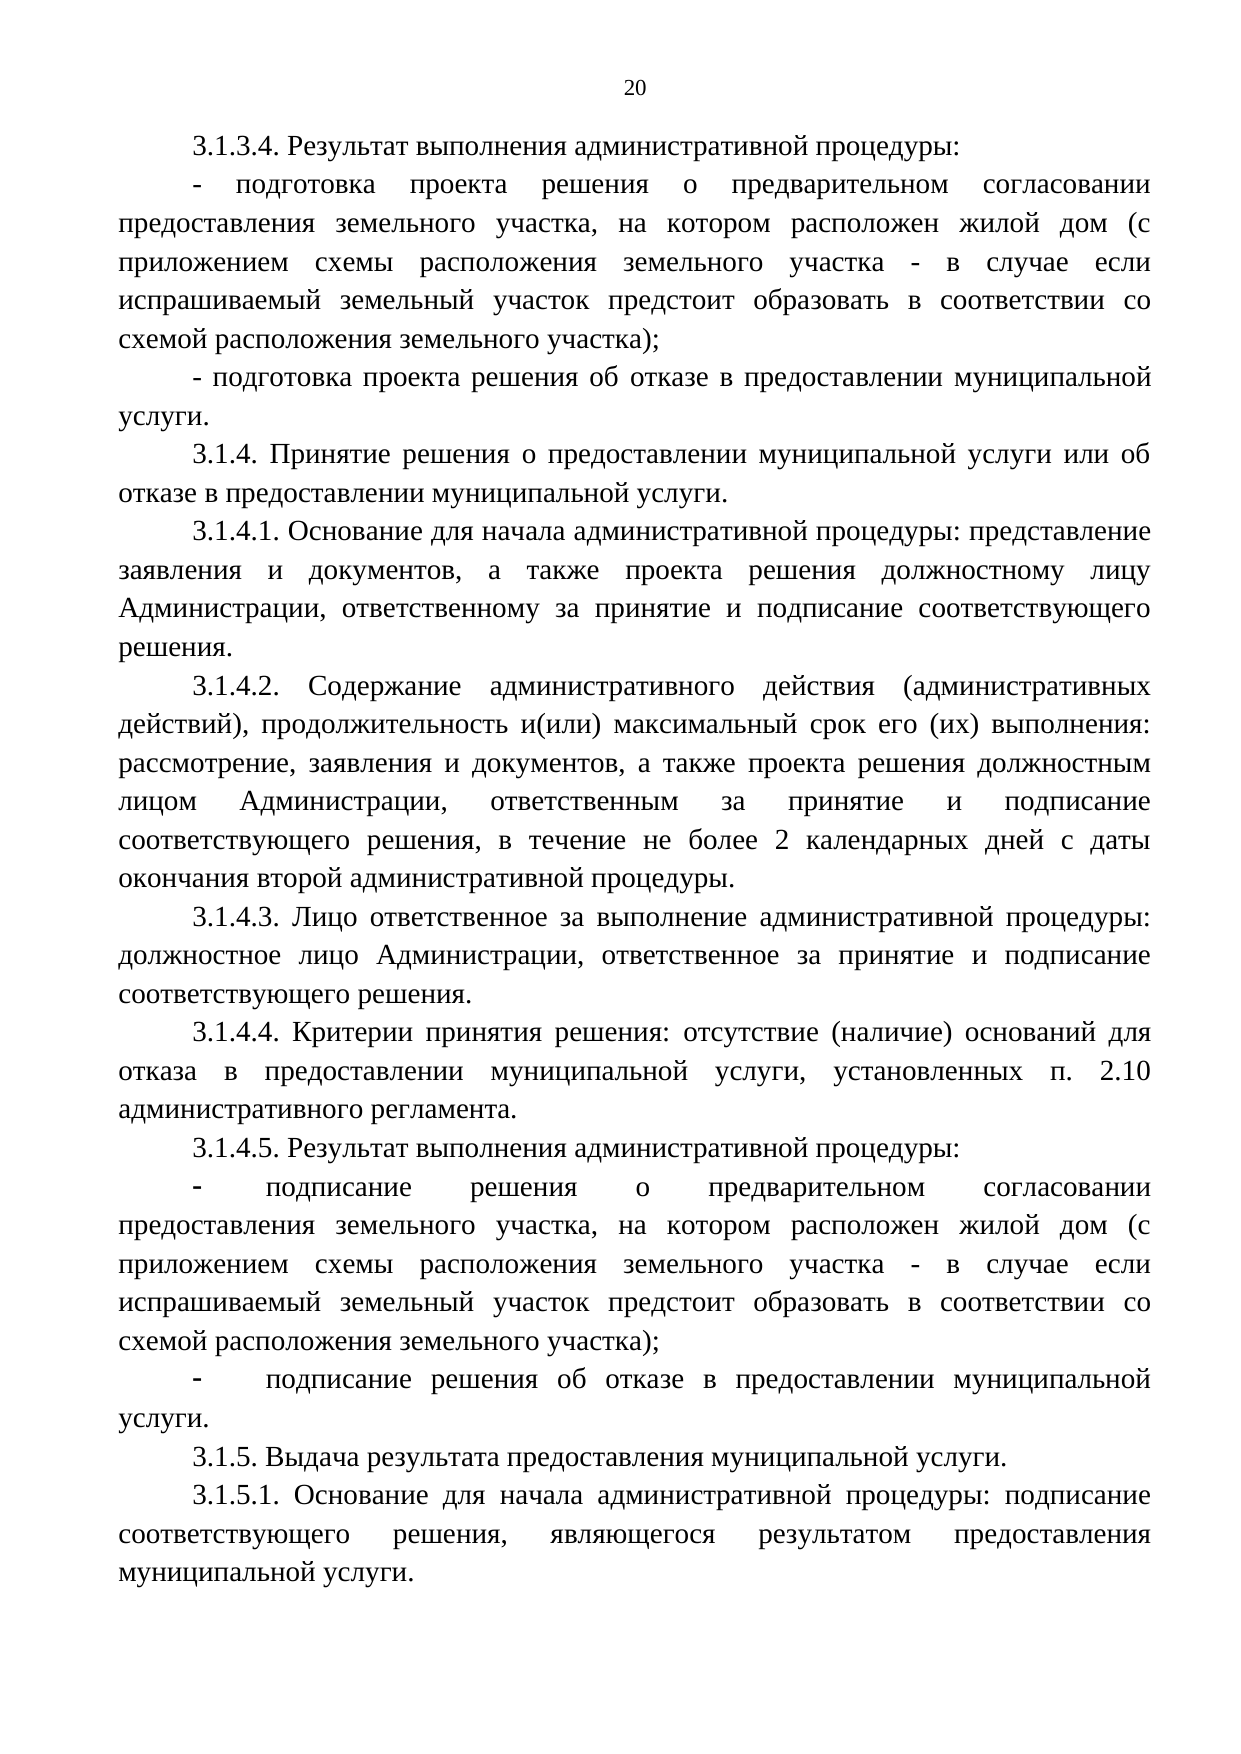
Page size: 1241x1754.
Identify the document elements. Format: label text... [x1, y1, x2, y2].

text 3.1.4.2. Содержание административного действия (административных действий), продолжительность и(или) максимальный срок его (их) выполнения: рассмотрение, заявления и документов, а также проекта решения должностным лицом Администрации, ответственным за принятие и подписание соответствующего решения, в течение не более 2 календарных дней с даты окончания второй административной процедуры. [118, 668, 1152, 894]
text 3.1.5. Выдача результата предоставления муниципальной услуги. [118, 1439, 1152, 1472]
text 3.1.4. Принятие решения о предоставлении муниципальной услуги или об отказе в предоставлении муниципальной услуги. [118, 436, 1152, 508]
list подписание решения о предварительном согласовании предоставления земельного участка, на котором расположен жилой дом (с приложением схемы расположения земельного участка - в случае если испрашиваемый земельный участок предстоит образовать в соответствии со схемой расположения земельного участка); [118, 1169, 1152, 1357]
text 3.1.3.4. Результат выполнения административной процедуры: [118, 128, 1152, 162]
text 3.1.4.4. Критерии принятия решения: отсутствие (наличие) оснований для отказа в предоставлении муниципальной услуги, установленных п. 2.10 административного регламента. [118, 1014, 1152, 1125]
text - подготовка проекта решения об отказе в предоставлении муниципальной услуги. [118, 359, 1152, 431]
text 3.1.5.1. Основание для начала административной процедуры: подписание соответствующего решения, являющегося результатом предоставления муниципальной услуги. [118, 1477, 1152, 1588]
list подписание решения об отказе в предоставлении муниципальной услуги. [118, 1362, 1152, 1434]
text 3.1.4.1. Основание для начала административной процедуры: представление заявления и документов, а также проекта решения должностному лицу Администрации, ответственному за принятие и подписание соответствующего решения. [118, 513, 1152, 663]
text - подготовка проекта решения о предварительном согласовании предоставления земельного участка, на котором расположен жилой дом (с приложением схемы расположения земельного участка - в случае если испрашиваемый земельный участок предстоит образовать в соответствии со схемой расположения земельного участка); [118, 167, 1152, 354]
text 3.1.4.3. Лицо ответственное за выполнение административной процедуры: должностное лицо Администрации, ответственное за принятие и подписание соответствующего решения. [118, 899, 1152, 1009]
text 3.1.4.5. Результат выполнения административной процедуры: [118, 1130, 1152, 1164]
